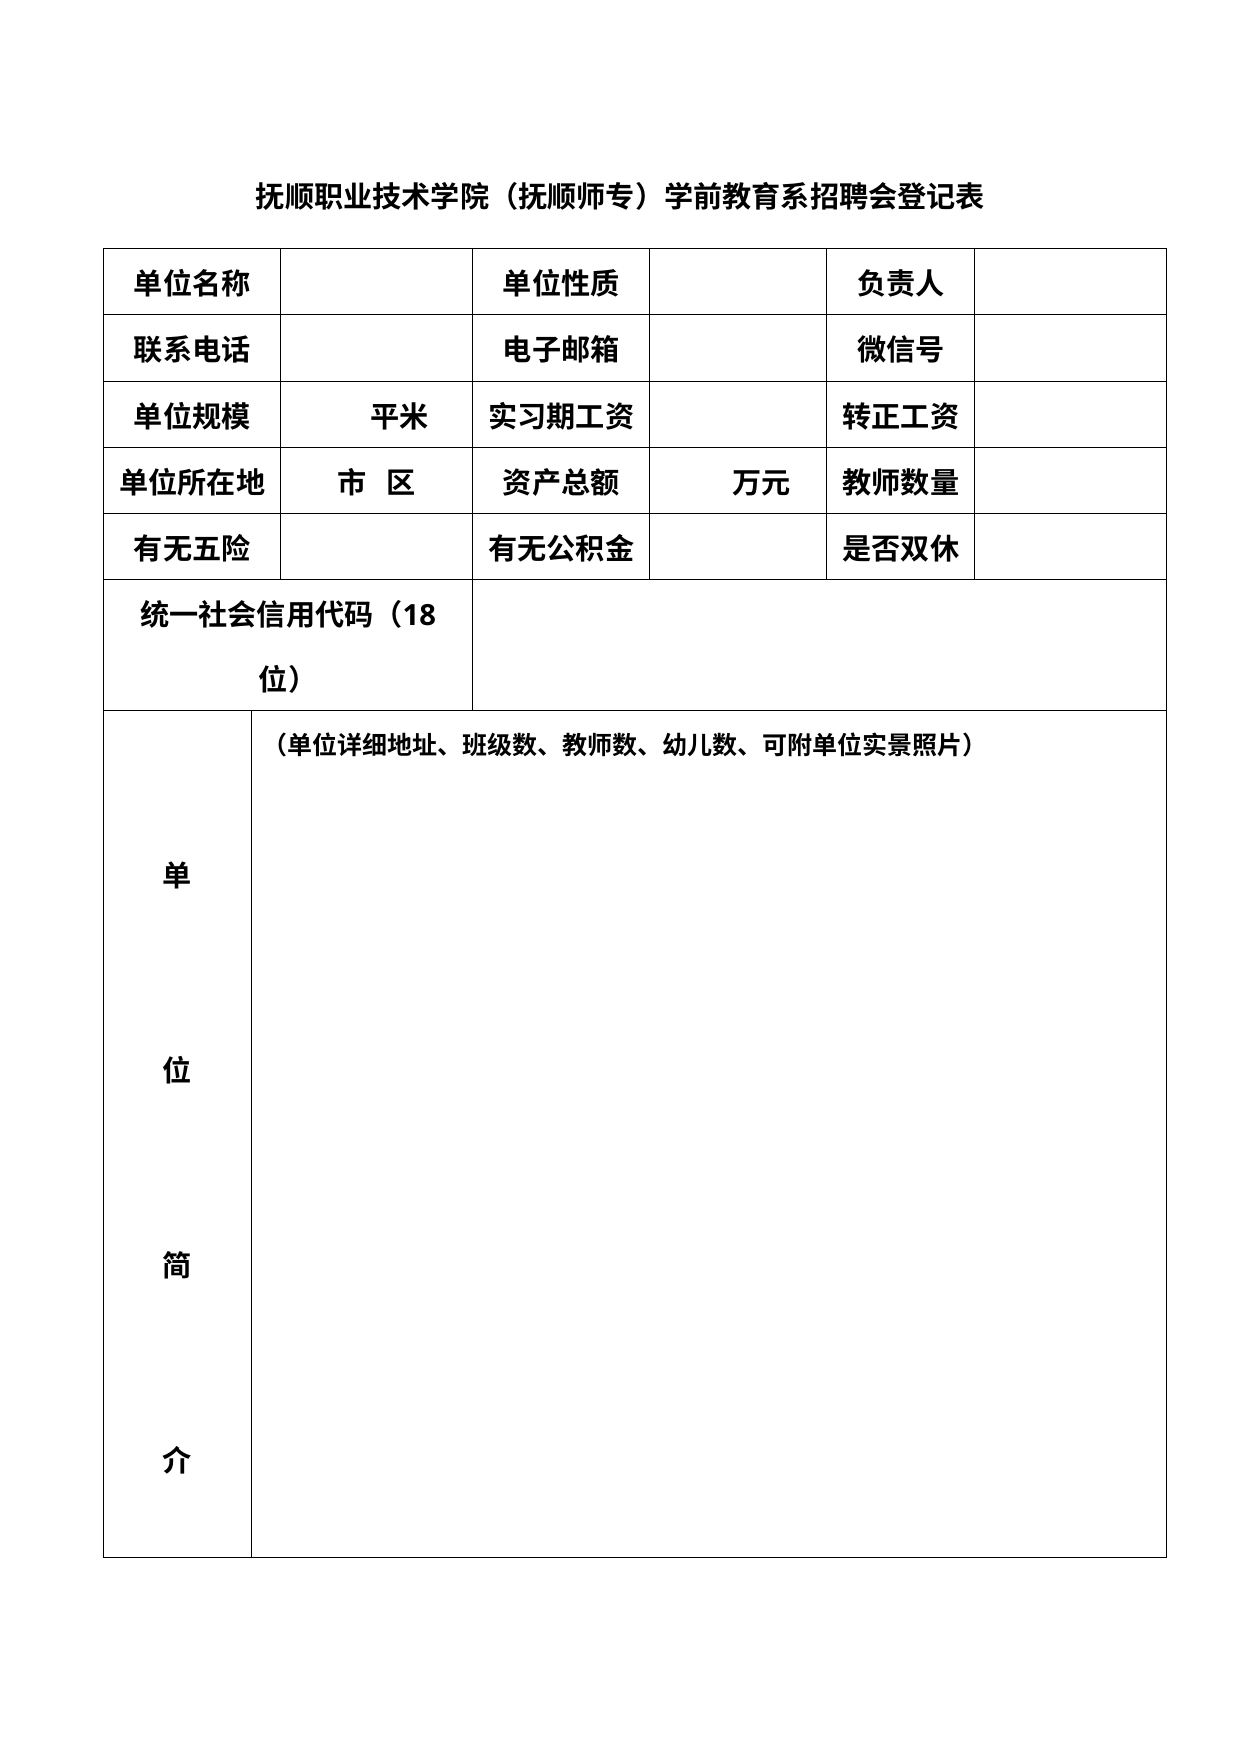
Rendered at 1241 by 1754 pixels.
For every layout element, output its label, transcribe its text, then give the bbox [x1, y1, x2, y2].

table_cell 联系电话 [104, 315, 280, 381]
table_cell 单位规模 [104, 382, 280, 447]
table_cell 平米 [281, 382, 472, 447]
table_header [975, 249, 1166, 314]
table_cell [975, 448, 1166, 513]
table_header 单位性质 [473, 249, 649, 314]
table_cell 微信号 [827, 315, 974, 381]
table_header 单位名称 [104, 249, 280, 314]
table_cell 实习期工资 [473, 382, 649, 447]
table_cell 转正工资 [827, 382, 974, 447]
table_cell 单 位 简 介 [104, 711, 251, 1557]
table_cell [473, 580, 1166, 710]
table_cell 教师数量 [827, 448, 974, 513]
table_cell 万元 [650, 448, 826, 513]
table_header [650, 249, 826, 314]
table_cell 市 区 [281, 448, 472, 513]
table_cell [975, 382, 1166, 447]
table_cell 单位所在地 [104, 448, 280, 513]
table_cell 资产总额 [473, 448, 649, 513]
table_cell [650, 315, 826, 381]
table_cell [650, 514, 826, 579]
table_cell [281, 315, 472, 381]
table_cell 有无公积金 [473, 514, 649, 579]
table_cell 有无五险 [104, 514, 280, 579]
text 抚顺职业技术学院（抚顺师专）学前教育系招聘会登记表 [177, 162, 1063, 227]
table_cell 是否双休 [827, 514, 974, 579]
table_cell [975, 315, 1166, 381]
table_cell （单位详细地址、班级数、教师数、幼儿数、可附单位实景照片） [252, 711, 1166, 1557]
table_cell [975, 514, 1166, 579]
table_cell [650, 382, 826, 447]
table_cell 电子邮箱 [473, 315, 649, 381]
table_header [281, 249, 472, 314]
table_cell 统一社会信用代码（18位） [104, 580, 472, 710]
table_cell [281, 514, 472, 579]
table_header 负责人 [827, 249, 974, 314]
